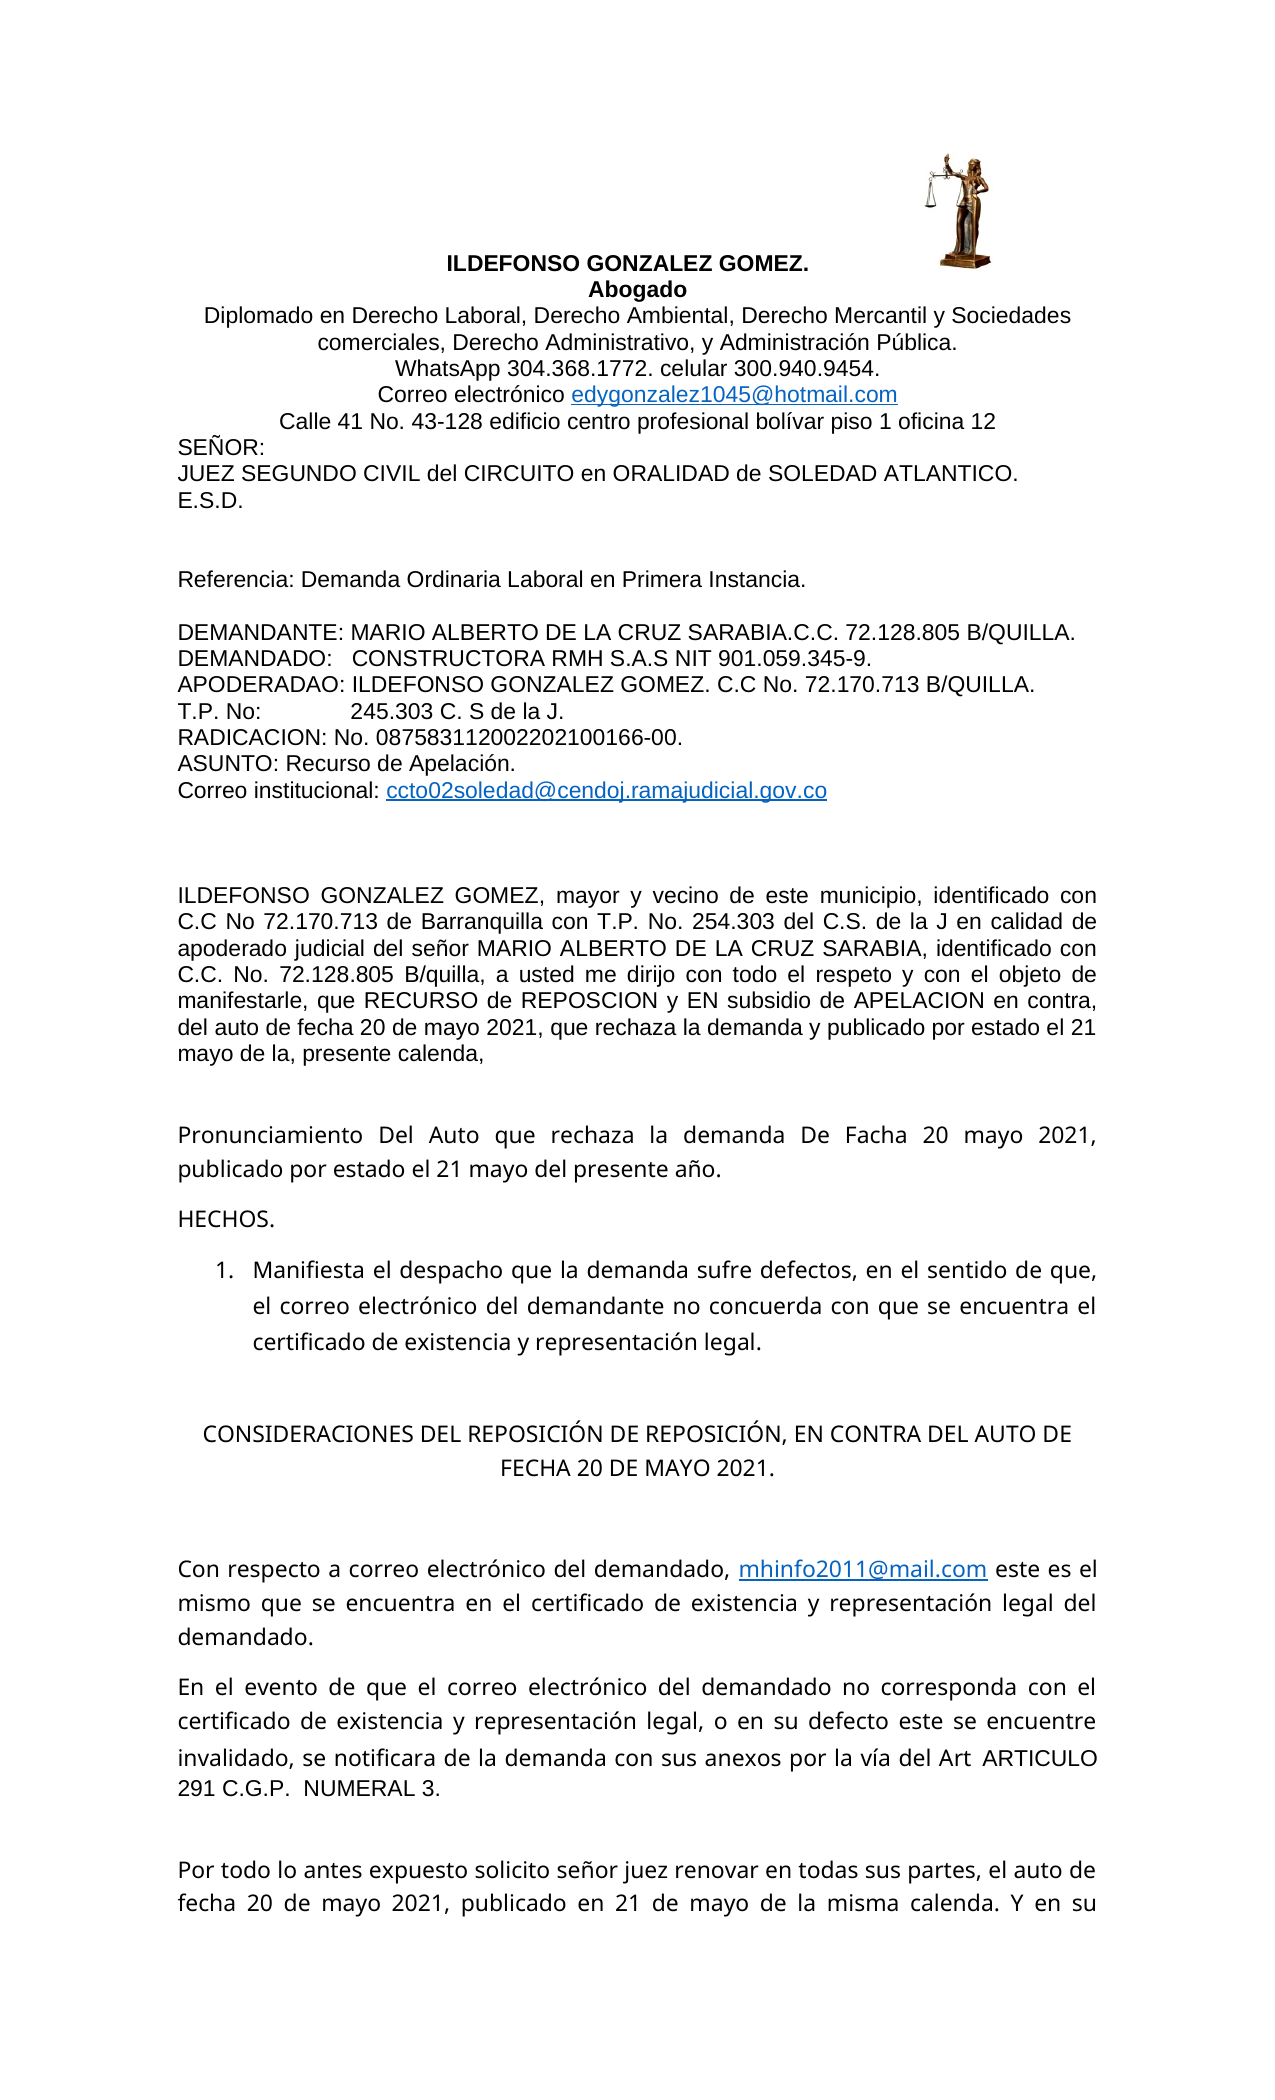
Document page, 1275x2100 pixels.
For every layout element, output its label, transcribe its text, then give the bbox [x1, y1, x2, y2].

text ILDEFONSO GONZALEZ GOMEZ. [177, 148, 1270, 276]
text APODERADAO: ILDEFONSO GONZALEZ GOMEZ. C.C No. 72.170.713 B/QUILLA. [177, 671, 1098, 698]
list Manifiesta el despacho que la demanda sufre defectos, en el sentido de que, el correo electrónico del demandante no concuerda con que se encuentra el certificado de existencia y representación legal. [215, 1254, 1098, 1357]
text DEMANDANTE: MARIO ALBERTO DE LA CRUZ SARABIA.C.C. 72.128.805 B/QUILLA. [177, 618, 1098, 645]
text WhatsApp 304.368.1772. celular 300.940.9454. [177, 355, 1098, 381]
text HECHOS. [177, 1203, 1098, 1235]
text DEMANDADO: CONSTRUCTORA RMH S.A.S NIT 901.059.345-9. [177, 645, 1098, 671]
text RADICACION: No. 087583112002202100166-00. [177, 724, 1098, 750]
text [177, 1854, 1098, 1919]
text Diplomado en Derecho Laboral, Derecho Ambiental, Derecho Mercantil y Sociedades comerciales, Derecho Administrativo, y Administración Pública. [177, 302, 1098, 355]
text E.S.D. [177, 487, 1098, 513]
text SEÑOR: [177, 434, 1098, 460]
text Correo institucional: ccto02soledad@cendoj.ramajudicial.gov.co [177, 777, 1098, 803]
text En el evento de que el correo electrónico del demandado no corresponda con el certificado de existencia y representación legal, o en su defecto este se encuentre invalidado, se notificara de la demanda con sus anexos por la vía del Art ARTICULO 291 C.G.P. NUMERAL 3. [177, 1671, 1098, 1801]
text JUEZ SEGUNDO CIVIL del CIRCUITO en ORALIDAD de SOLEDAD ATLANTICO. [177, 460, 1098, 487]
text T.P. No: 245.303 C. S de la J. [177, 698, 1098, 724]
text ASUNTO: Recurso de Apelación. [177, 750, 1098, 777]
text Calle 41 No. 43-128 edificio centro profesional bolívar piso 1 oficina 12 [177, 408, 1098, 434]
text Correo electrónico edygonzalez1045@hotmail.com [177, 381, 1098, 408]
text Abogado [177, 276, 1098, 302]
picture [917, 147, 1001, 271]
text CONSIDERACIONES DEL REPOSICIÓN DE REPOSICIÓN, EN CONTRA DEL AUTO DE FECHA 20 DE MAYO 2021. [177, 1418, 1098, 1483]
text Con respecto a correo electrónico del demandado, mhinfo2011@mail.com este es el mismo que se encuentra en el certificado de existencia y representación legal del demandado. [177, 1553, 1098, 1652]
text Referencia: Demanda Ordinaria Laboral en Primera Instancia. [177, 566, 1098, 592]
text ILDEFONSO GONZALEZ GOMEZ, mayor y vecino de este municipio, identificado con C.C No 72.170.713 de Barranquilla con T.P. No. 254.303 del C.S. de la J en calidad de apoderado judicial del señor MARIO ALBERTO DE LA CRUZ SARABIA, identificado con C.C. No. 72.128.805 B/quilla, a usted me dirijo con todo el respeto y con el objeto de manifestarle, que RECURSO de REPOSCION y EN subsidio de APELACION en contra, del auto de fecha 20 de mayo 2021, que rechaza la demanda y publicado por estado el 21 mayo de la, presente calenda, [177, 882, 1098, 1067]
text Pronunciamiento Del Auto que rechaza la demanda De Facha 20 mayo 2021, publicado por estado el 21 mayo del presente año. [177, 1119, 1098, 1184]
